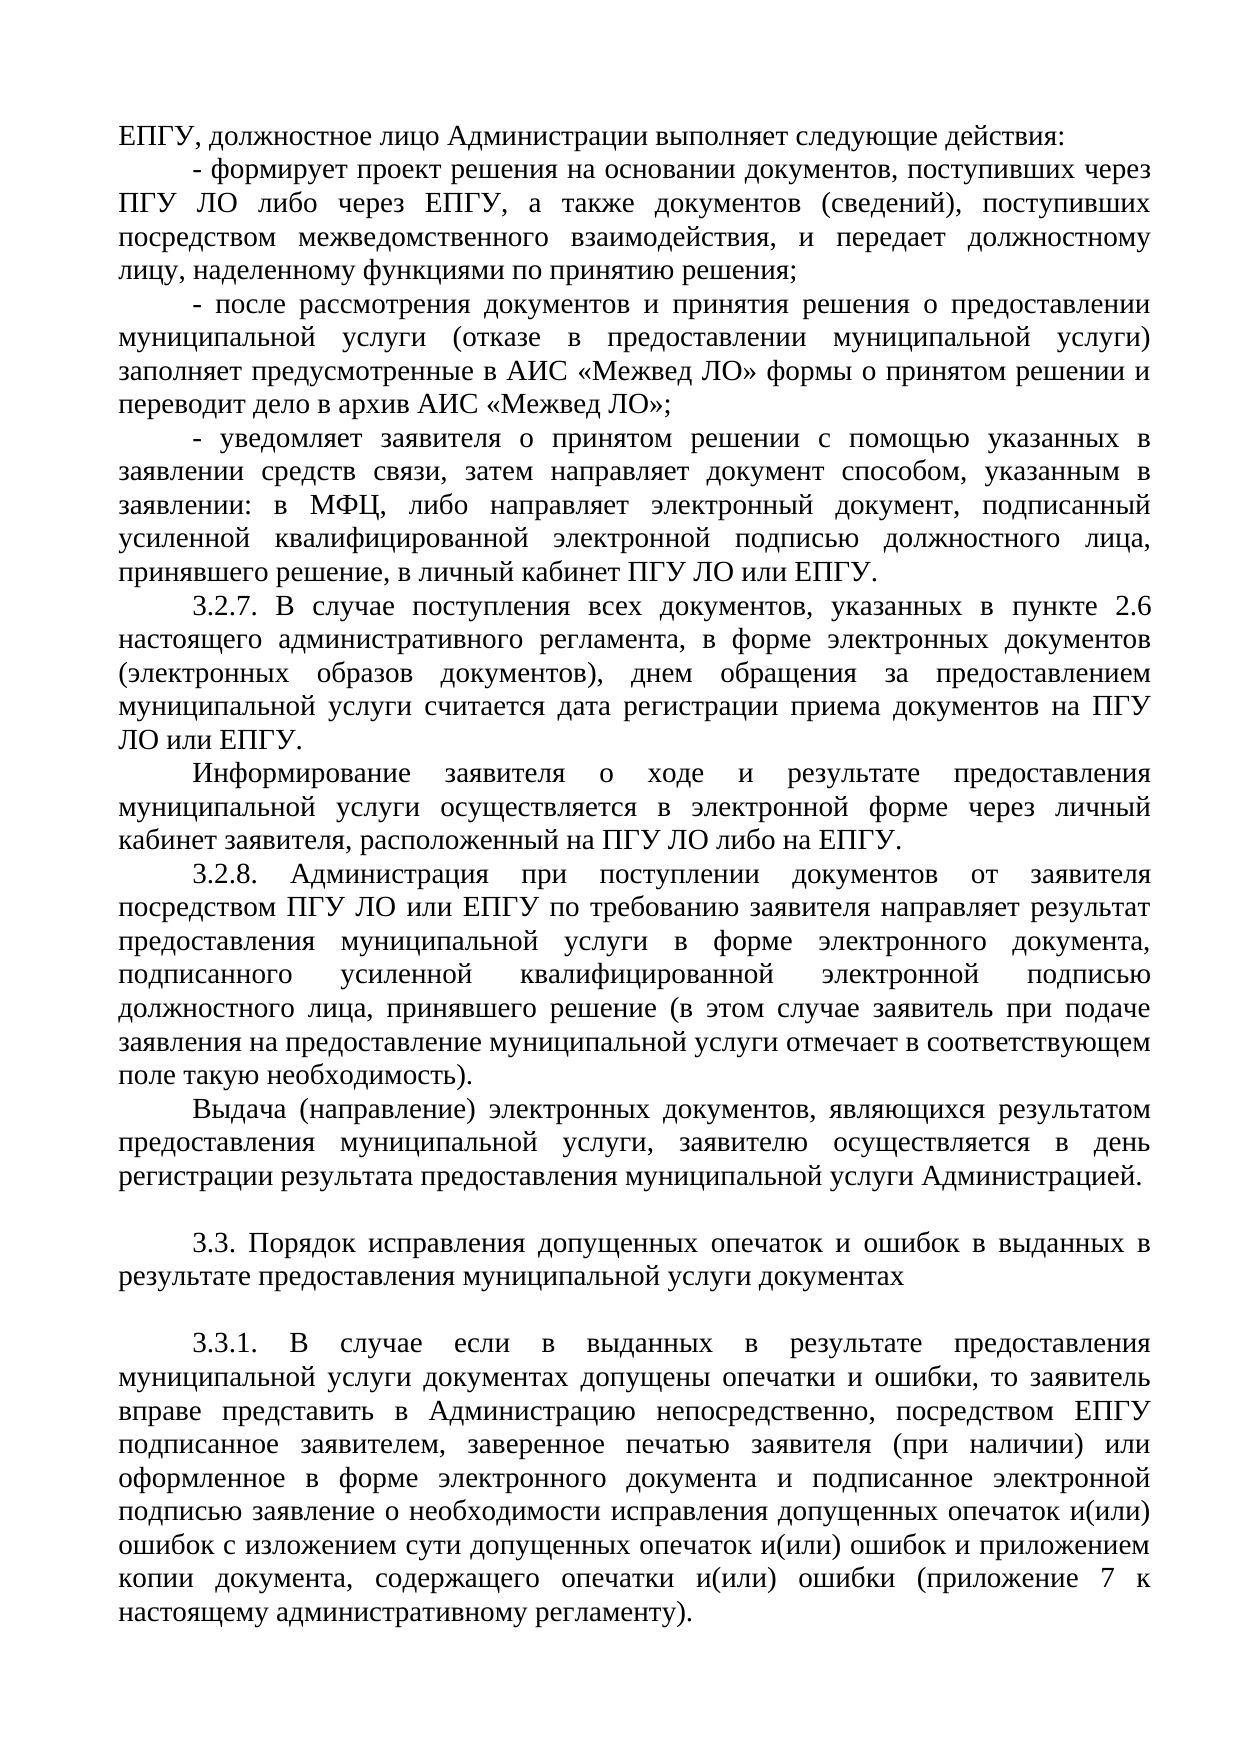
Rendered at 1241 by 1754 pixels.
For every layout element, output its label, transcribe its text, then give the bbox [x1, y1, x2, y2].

text 3.2.7. В случае поступления всех документов, указанных в пункте 2.6 настоящего административного регламента, в форме электронных документов (электронных образов документов), днем обращения за предоставлением муниципальной услуги считается дата регистрации приема документов на ПГУ ЛО или ЕПГУ. [118, 588, 1152, 755]
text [118, 118, 1152, 152]
text 3.3. Порядок исправления допущенных опечаток и ошибок в выданных в результате предоставления муниципальной услуги документах [118, 1225, 1152, 1292]
text - формирует проект решения на основании документов, поступивших через ПГУ ЛО либо через ЕПГУ, а также документов (сведений), поступивших посредством межведомственного взаимодействия, и передает должностному лицу, наделенному функциями по принятию решения; [118, 152, 1152, 286]
text 3.2.8. Администрация при поступлении документов от заявителя посредством ПГУ ЛО или ЕПГУ по требованию заявителя направляет результат предоставления муниципальной услуги в форме электронного документа, подписанного усиленной квалифицированной электронной подписью должностного лица, принявшего решение (в этом случае заявитель при подаче заявления на предоставление муниципальной услуги отмечает в соответствующем поле такую необходимость). [118, 856, 1152, 1091]
text 3.3.1. В случае если в выданных в результате предоставления муниципальной услуги документах допущены опечатки и ошибки, то заявитель вправе представить в Администрацию непосредственно, посредством ЕПГУ подписанное заявителем, заверенное печатью заявителя (при наличии) или оформленное в форме электронного документа и подписанное электронной подписью заявление о необходимости исправления допущенных опечаток и(или) ошибок с изложением сути допущенных опечаток и(или) ошибок и приложением копии документа, содержащего опечатки и(или) ошибки (приложение 7 к настоящему административному регламенту). [118, 1326, 1152, 1627]
text - уведомляет заявителя о принятом решении с помощью указанных в заявлении средств связи, затем направляет документ способом, указанным в заявлении: в МФЦ, либо направляет электронный документ, подписанный усиленной квалифицированной электронной подписью должностного лица, принявшего решение, в личный кабинет ПГУ ЛО или ЕПГУ. [118, 420, 1152, 588]
text - после рассмотрения документов и принятия решения о предоставлении муниципальной услуги (отказе в предоставлении муниципальной услуги) заполняет предусмотренные в АИС «Межвед ЛО» формы о принятом решении и переводит дело в архив АИС «Межвед ЛО»; [118, 286, 1152, 420]
text Выдача (направление) электронных документов, являющихся результатом предоставления муниципальной услуги, заявителю осуществляется в день регистрации результата предоставления муниципальной услуги Администрацией. [118, 1091, 1152, 1191]
text Информирование заявителя о ходе и результате предоставления муниципальной услуги осуществляется в электронной форме через личный кабинет заявителя, расположенный на ПГУ ЛО либо на ЕПГУ. [118, 755, 1152, 856]
